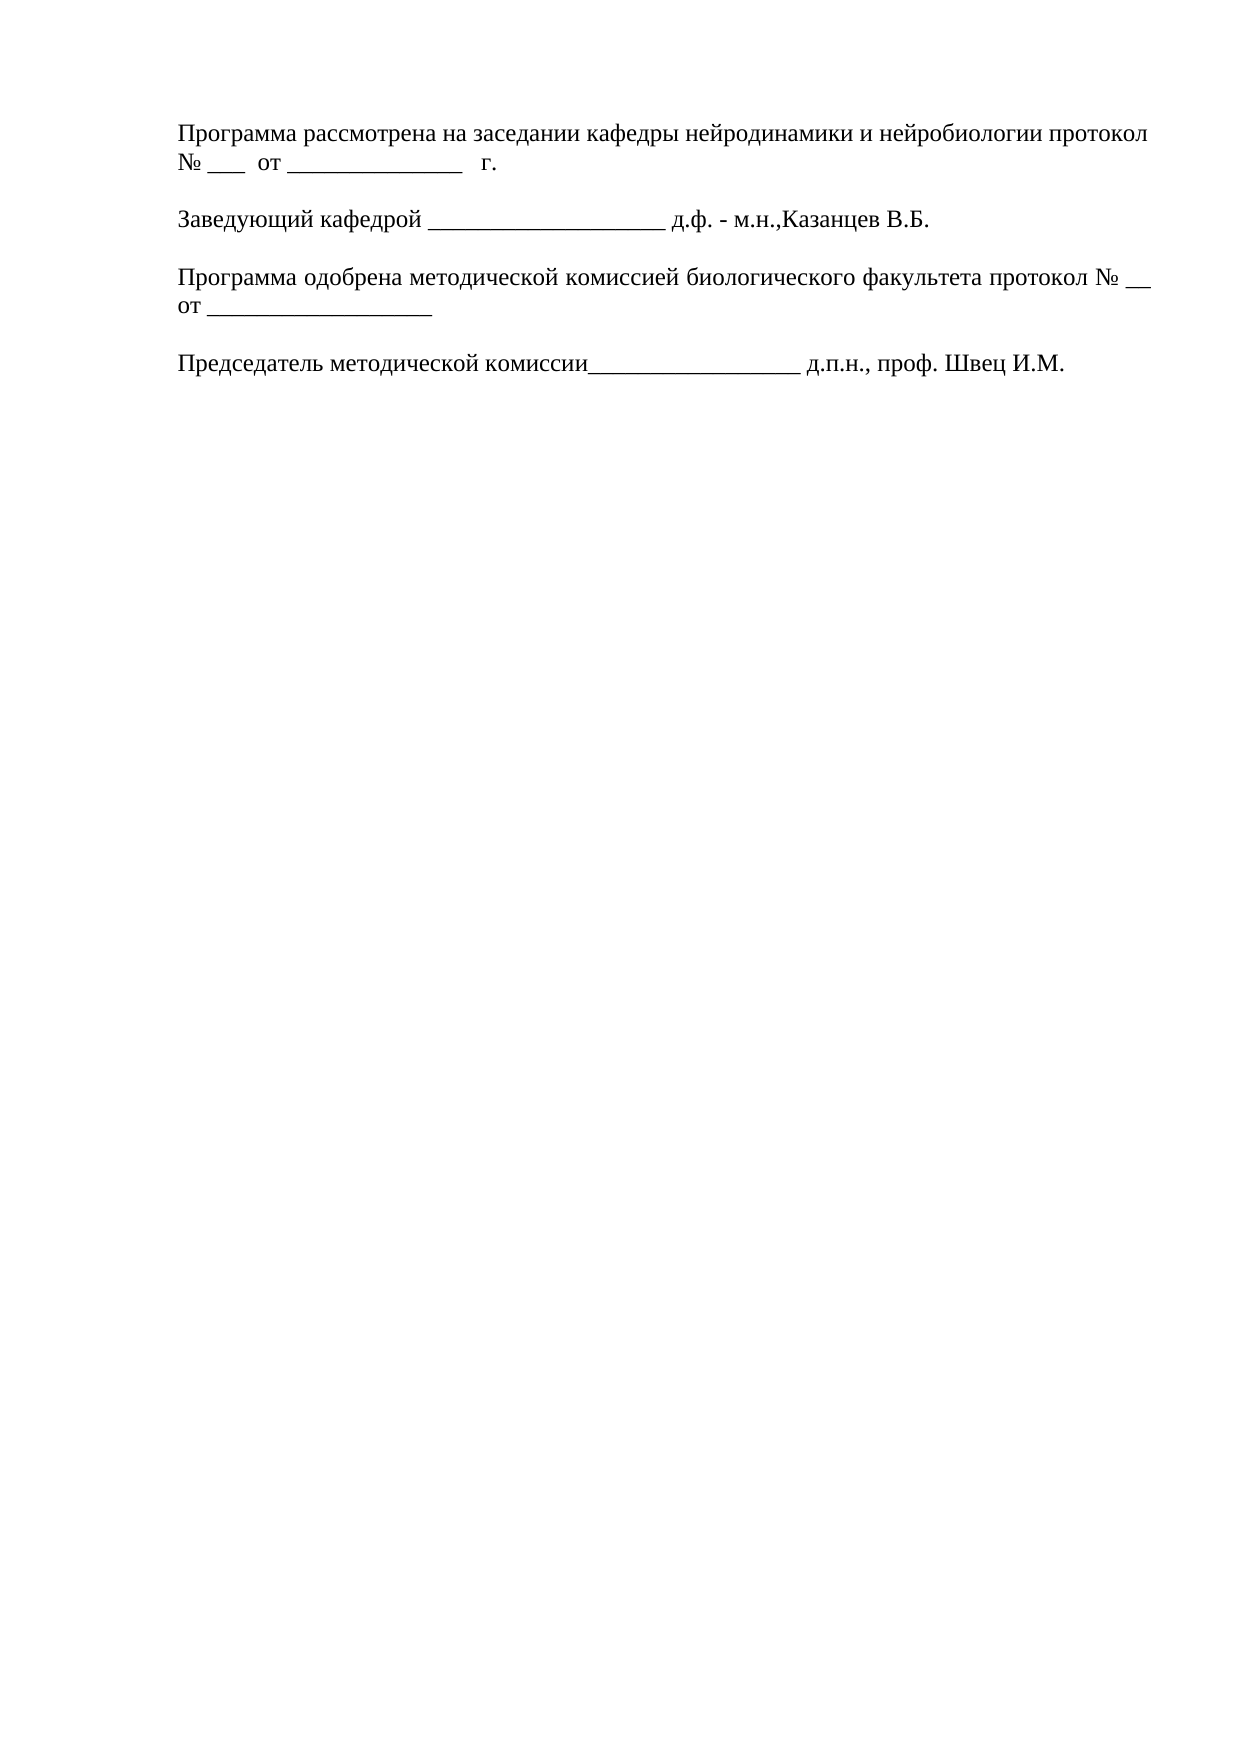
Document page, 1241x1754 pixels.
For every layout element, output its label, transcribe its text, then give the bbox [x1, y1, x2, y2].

text Программа рассмотрена на заседании кафедры нейродинамики и нейробиологии протокол № ___ от ______________ г. [177, 118, 1152, 176]
text Программа одобрена методической комиссией биологического факультета протокол № __ от __________________ [177, 262, 1152, 319]
text Председатель методической комиссии_________________ д.п.н., проф. Швец И.М. [177, 348, 1152, 377]
text Заведующий кафедрой ___________________ д.ф. - м.н.,Казанцев В.Б. [177, 204, 1152, 233]
